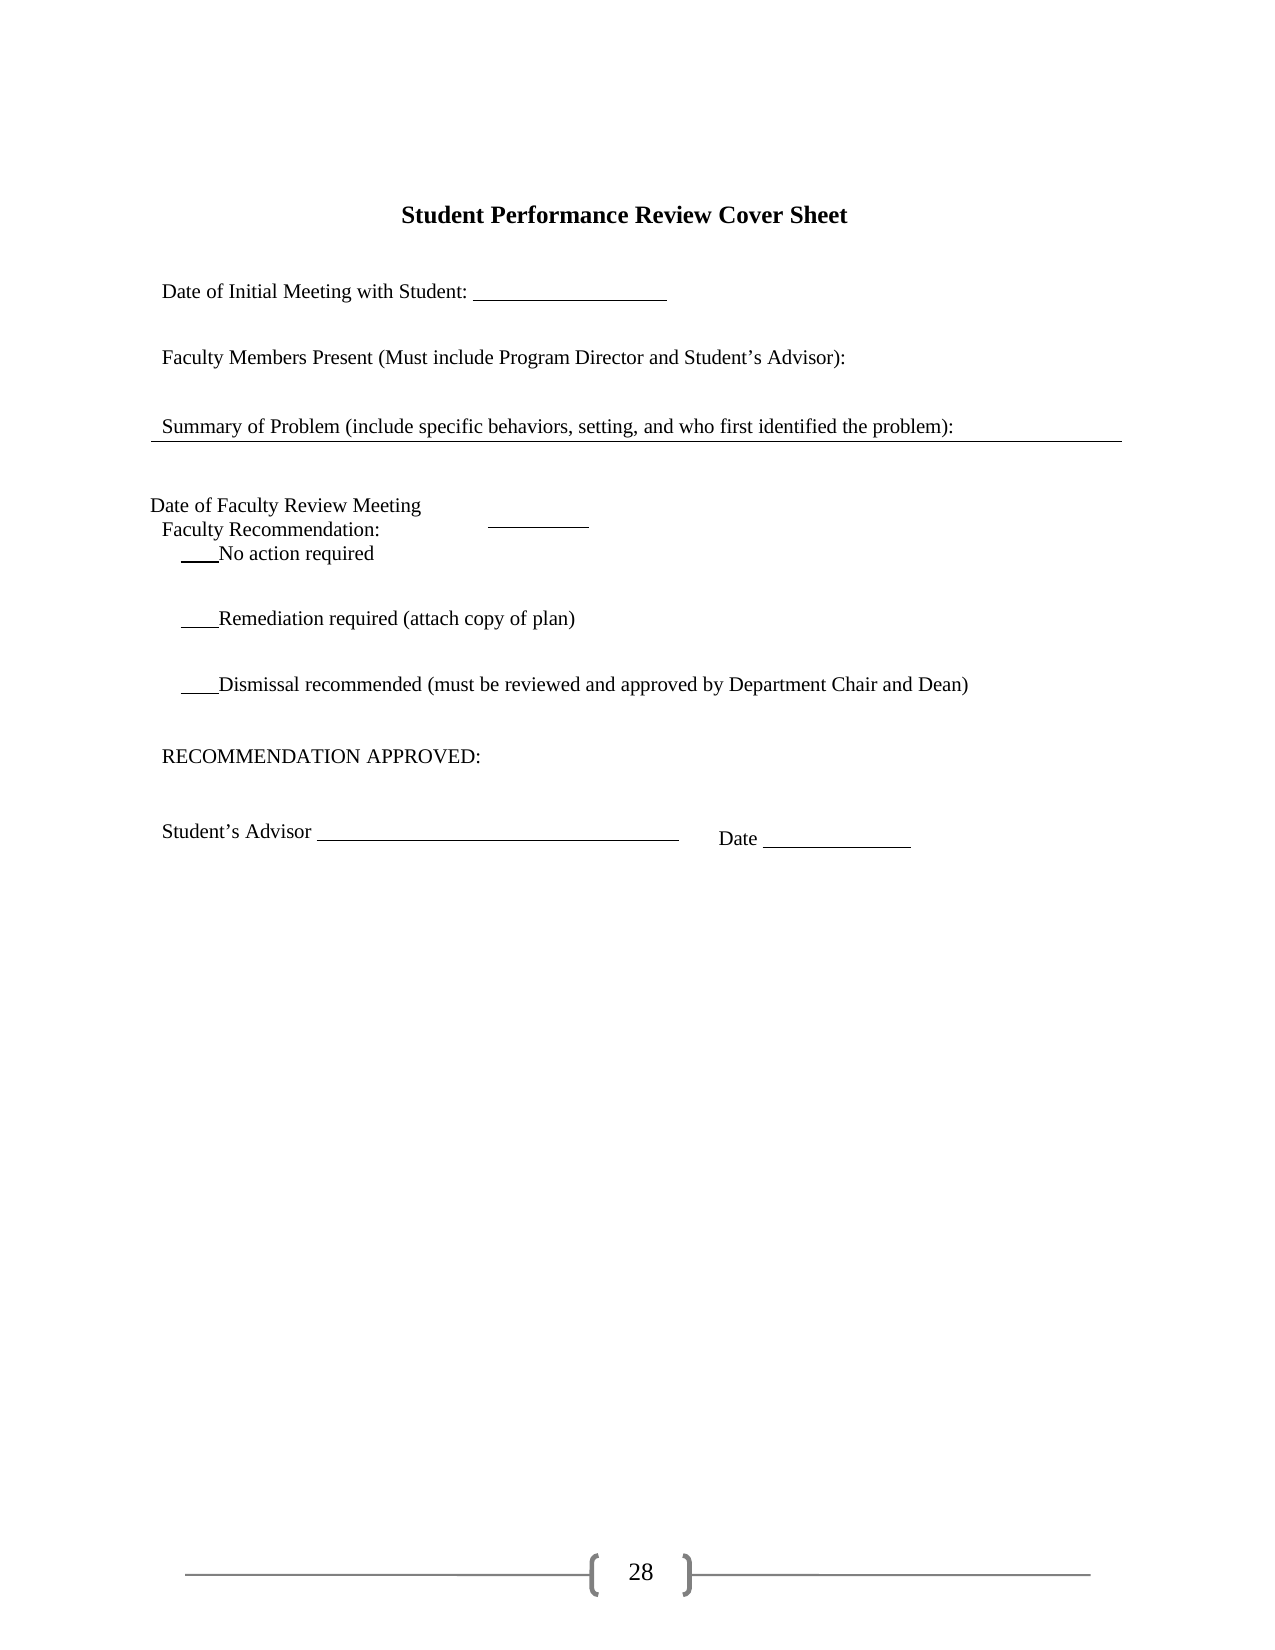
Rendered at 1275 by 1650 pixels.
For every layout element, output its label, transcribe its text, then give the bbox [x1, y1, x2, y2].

text Dismissal recommended (must be reviewed and approved by Department Chair and Dean) [162, 672, 1125, 696]
text Remediation required (attach copy of plan) [181, 606, 1125, 630]
text No action required [181, 541, 1125, 565]
text Date of Initial Meeting with Student: [162, 279, 1125, 303]
text Date of Faculty Review Meeting [150, 492, 1099, 517]
text Summary of Problem (include specific behaviors, setting, and who first identified the problem): [162, 414, 1099, 438]
text Faculty Members Present (Must include Program Director and Student’s Advisor): [162, 344, 1099, 369]
text Faculty Recommendation: [162, 517, 1099, 541]
text Date [718, 826, 1125, 850]
subtitle Student Performance Review Cover Sheet [150, 200, 1099, 229]
text Student’s Advisor [162, 819, 668, 843]
text RECOMMENDATION APPROVED: [162, 744, 1099, 768]
